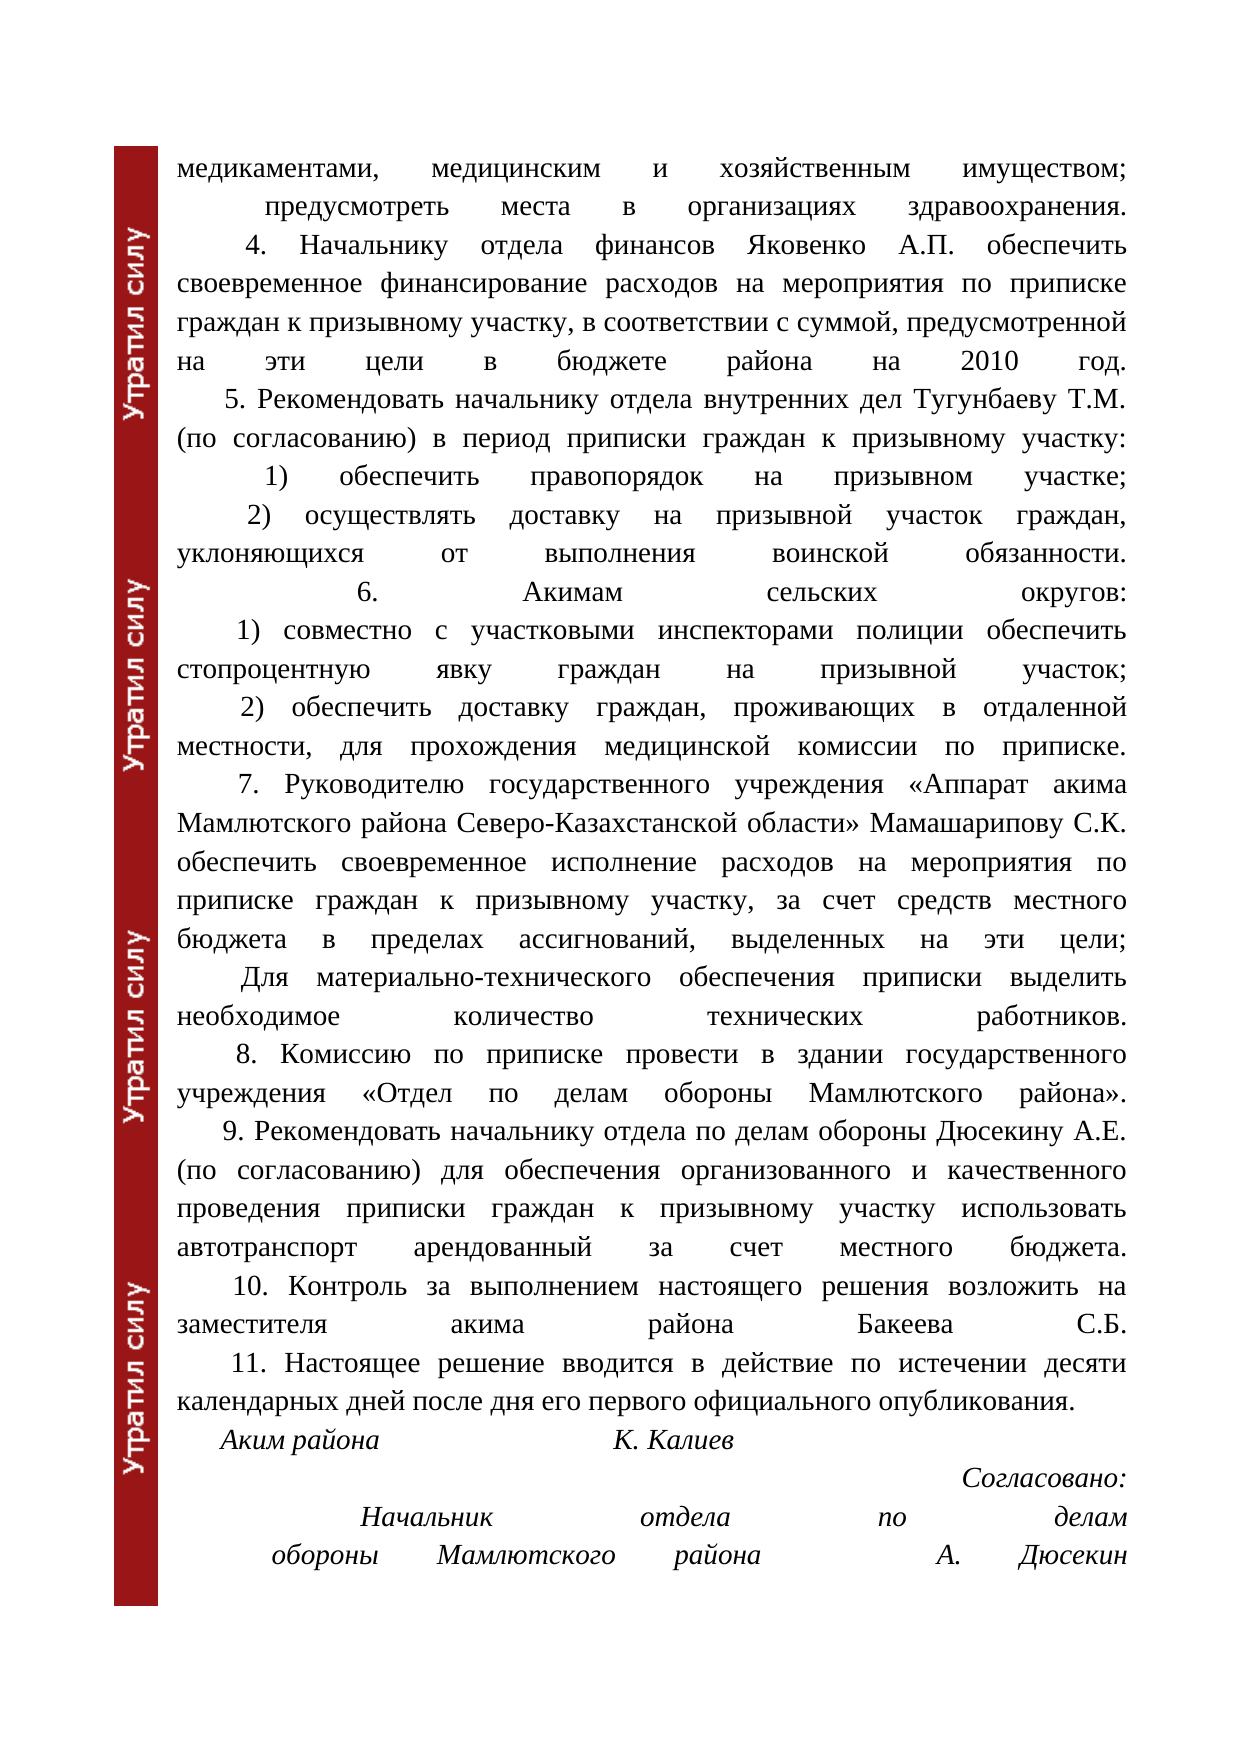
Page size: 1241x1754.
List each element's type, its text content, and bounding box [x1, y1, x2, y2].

picture [114, 1571, 158, 1606]
picture [114, 146, 158, 150]
text Аким района К. Калиев [112, 1422, 1128, 1455]
picture [114, 1455, 158, 1460]
picture [114, 1417, 158, 1422]
